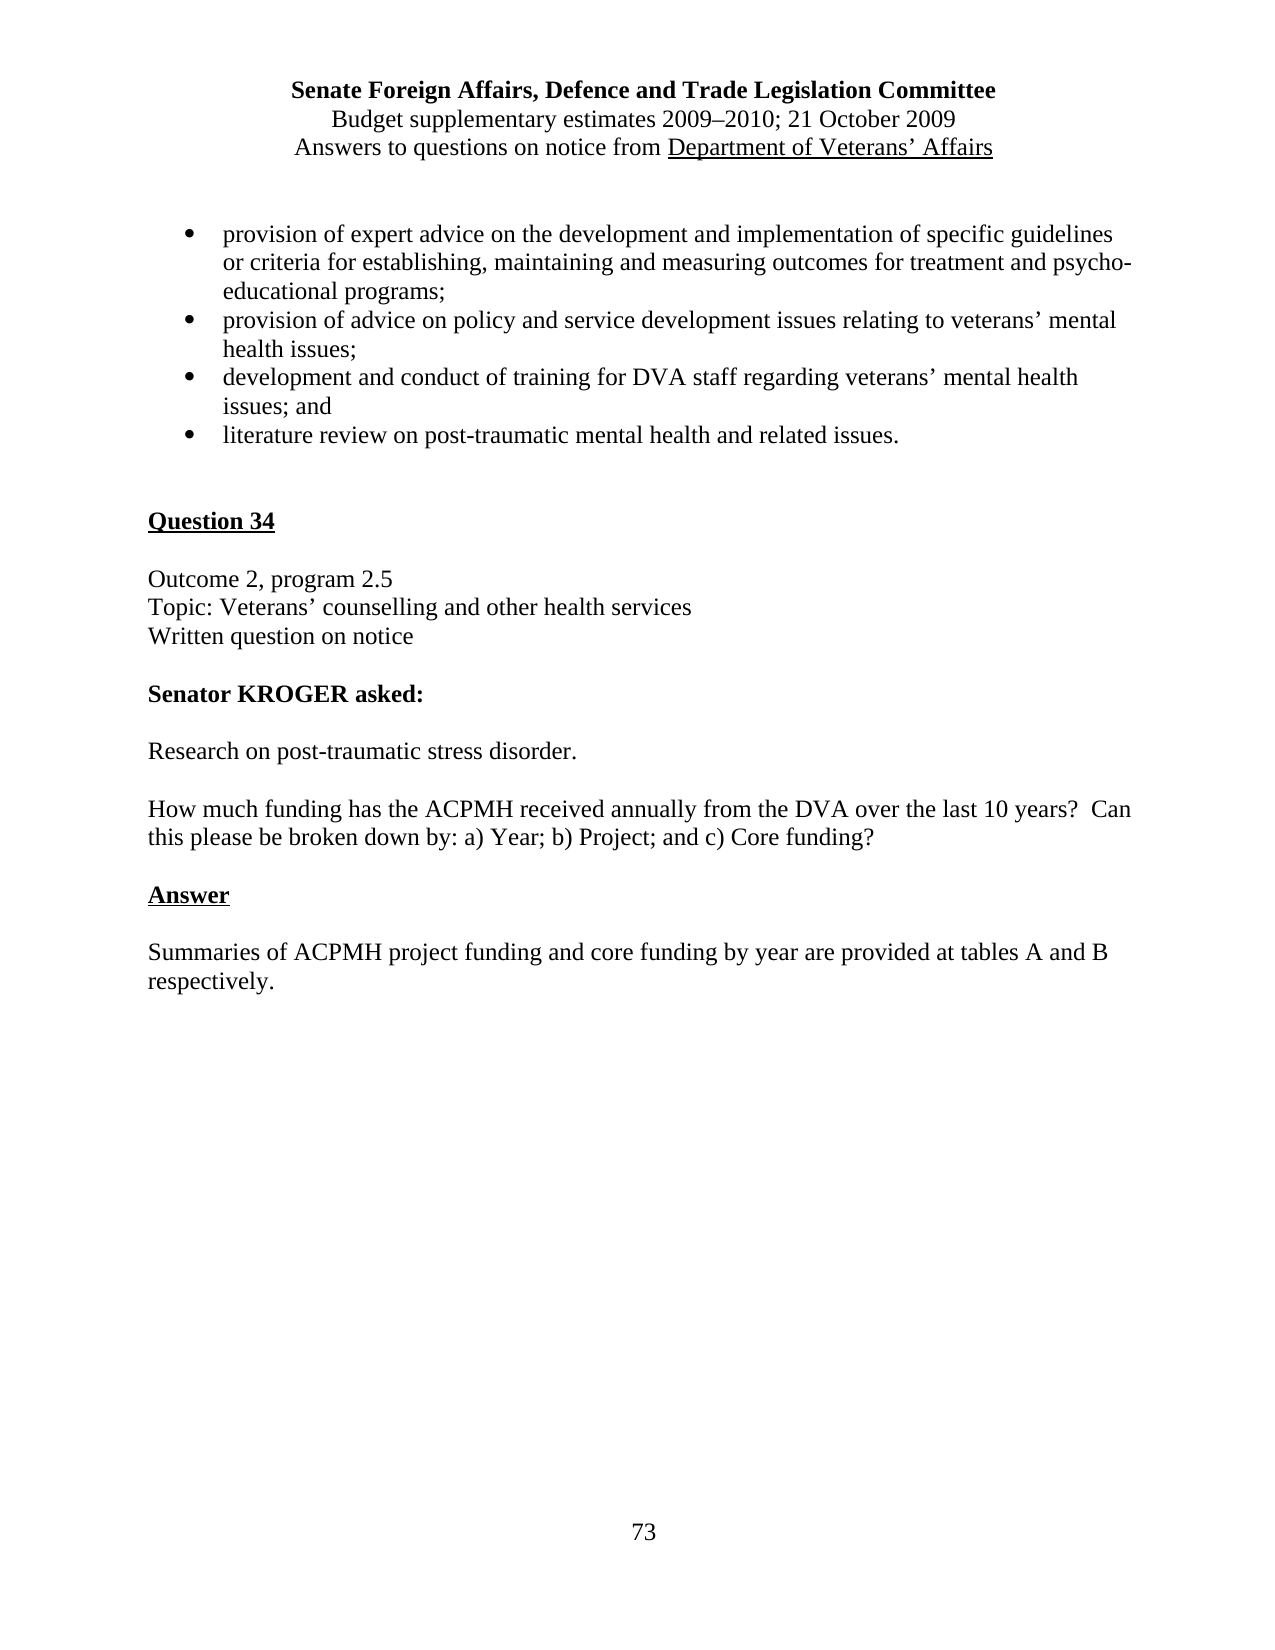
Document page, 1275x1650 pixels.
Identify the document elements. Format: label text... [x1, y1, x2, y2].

text Outcome 2, program 2.5 [148, 564, 1139, 592]
list literature review on post-traumatic mental health and related issues. [185, 420, 1139, 449]
text Answer [148, 880, 1139, 909]
text How much funding has the ACPMH received annually from the DVA over the last 10 years? Can this please be broken down by: a) Year; b) Project; and c) Core funding? [148, 794, 1139, 851]
list provision of expert advice on the development and implementation of specific guidelines or criteria for establishing, maintaining and measuring outcomes for treatment and psycho-educational programs; [185, 219, 1139, 305]
text Research on post-traumatic stress disorder. [148, 736, 1139, 765]
subtitle Senator KROGER asked: [148, 679, 1139, 707]
text Written question on notice [148, 621, 1139, 650]
list provision of advice on policy and service development issues relating to veterans’ mental health issues; [185, 305, 1139, 362]
text Summaries of ACPMH project funding and core funding by year are provided at tables A and B respectively. [148, 937, 1139, 995]
text Question 34 [148, 506, 1139, 535]
text Topic: Veterans’ counselling and other health services [148, 592, 1139, 621]
list development and conduct of training for DVA staff regarding veterans’ mental health issues; and [185, 362, 1139, 420]
